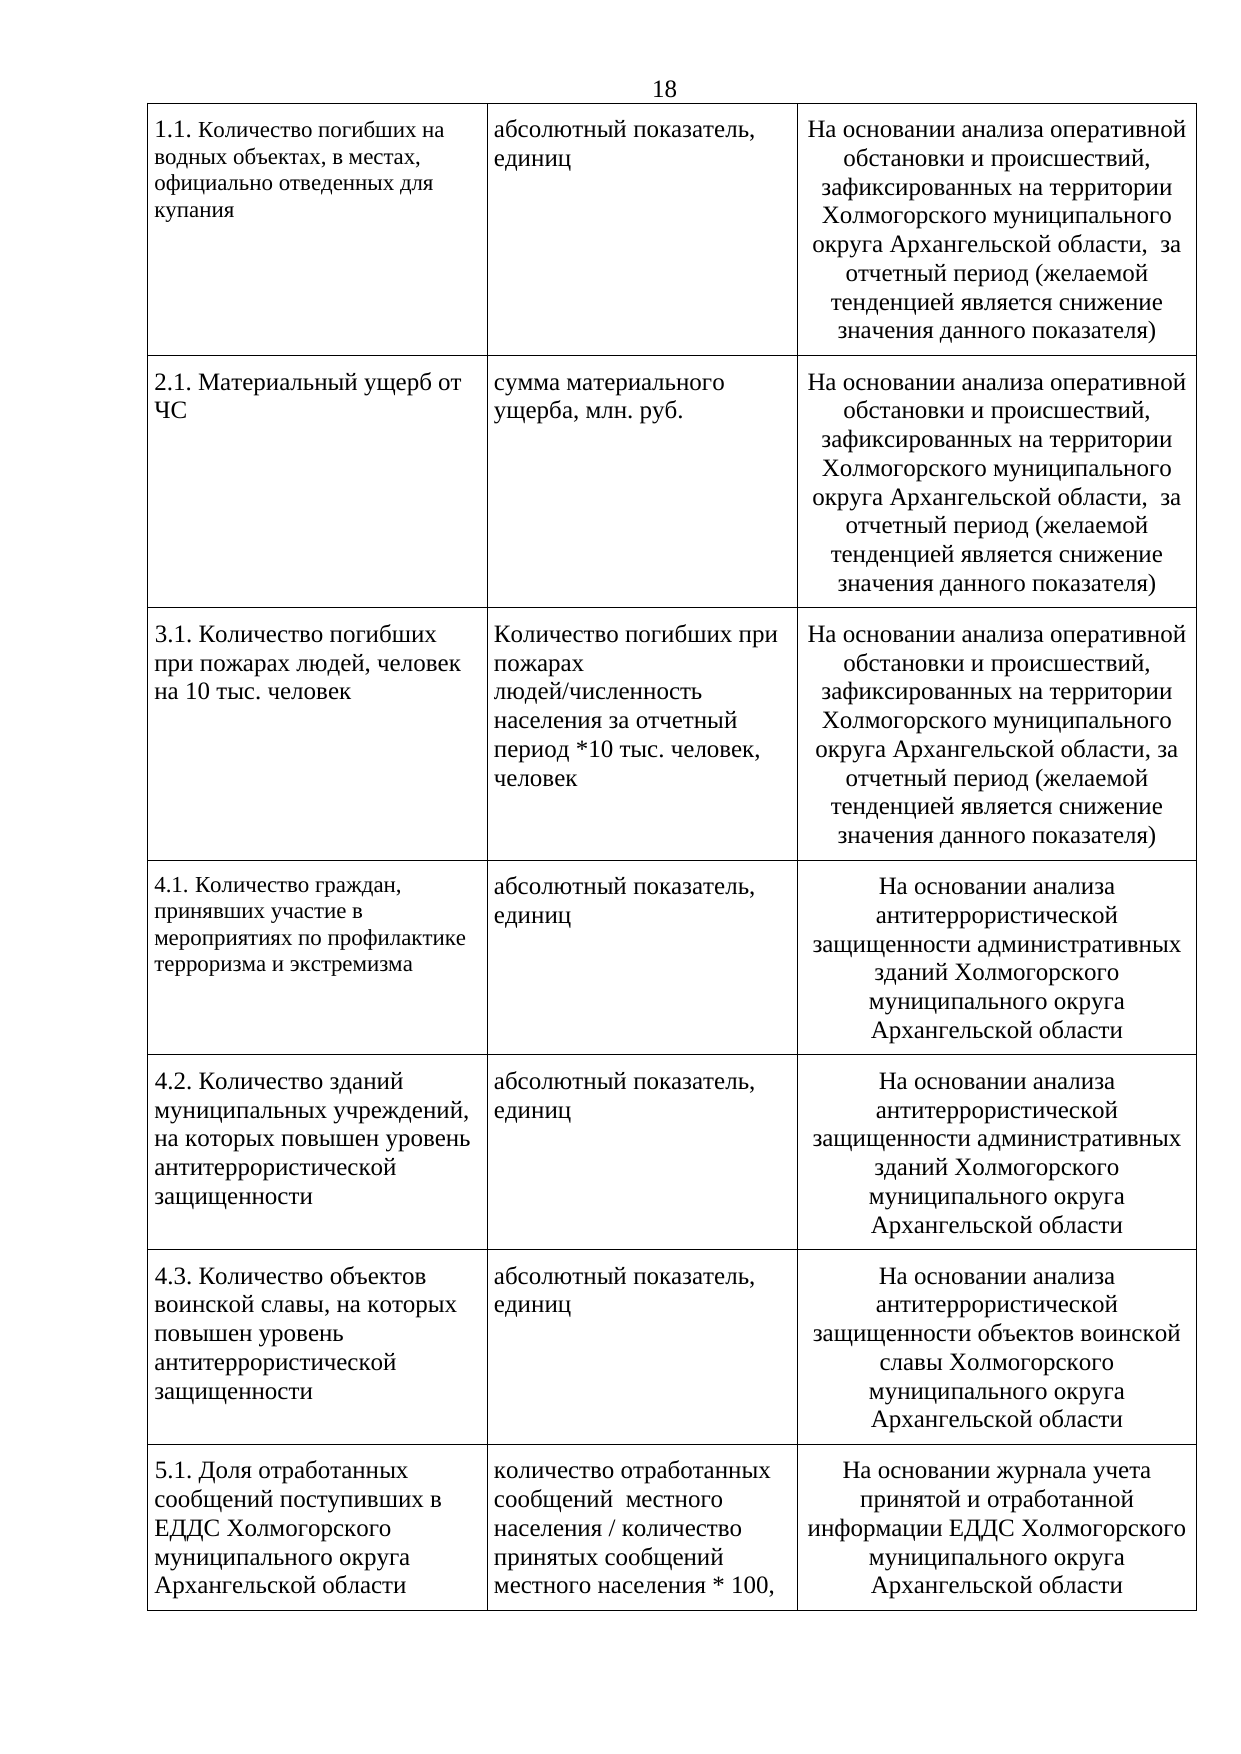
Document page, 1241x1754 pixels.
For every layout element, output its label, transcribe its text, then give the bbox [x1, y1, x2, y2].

table_cell 2.1. Материальный ущерб от ЧС [148, 356, 487, 607]
table_cell абсолютный показатель, единиц [488, 1250, 797, 1444]
table_cell абсолютный показатель, единиц [488, 861, 797, 1054]
table_cell 4.2. Количество зданий муниципальных учреждений, на которых повышен уровень антитеррористической защищенности [148, 1055, 487, 1249]
table_cell На основании анализа антитеррористической защищенности объектов воинской славы Холмогорского муниципального округа Архангельской области [798, 1250, 1196, 1444]
table_cell На основании анализа оперативной обстановки и происшествий, зафиксированных на территории Холмогорского муниципального округа Архангельской области, за отчетный период (желаемой тенденцией является снижение значения данного показателя) [798, 356, 1196, 607]
table_cell На основании анализа антитеррористической защищенности административных зданий Холмогорского муниципального округа Архангельской области [798, 1055, 1196, 1249]
table_cell На основании анализа оперативной обстановки и происшествий, зафиксированных на территории Холмогорского муниципального округа Архангельской области, за отчетный период (желаемой тенденцией является снижение значения данного показателя) [798, 608, 1196, 859]
table_cell сумма материального ущерба, млн. руб. [488, 356, 797, 607]
table_cell 1.1. Количество погибших на водных объектах, в местах, официально отведенных для купания [148, 104, 487, 355]
table_cell абсолютный показатель, единиц [488, 1055, 797, 1249]
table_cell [798, 1445, 1196, 1610]
table_cell 4.1. Количество граждан, принявших участие в мероприятиях по профилактике терроризма и экстремизма [148, 861, 487, 1054]
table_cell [488, 1445, 797, 1610]
table_cell 3.1. Количество погибших при пожарах людей, человек на 10 тыс. человек [148, 608, 487, 859]
table_cell абсолютный показатель, единиц [488, 104, 797, 355]
table_cell На основании анализа оперативной обстановки и происшествий, зафиксированных на территории Холмогорского муниципального округа Архангельской области, за отчетный период (желаемой тенденцией является снижение значения данного показателя) [798, 104, 1196, 355]
table_cell 4.3. Количество объектов воинской славы, на которых повышен уровень антитеррористической защищенности [148, 1250, 487, 1444]
table_cell На основании анализа антитеррористической защищенности административных зданий Холмогорского муниципального округа Архангельской области [798, 861, 1196, 1054]
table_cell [148, 1445, 487, 1610]
table_cell Количество погибших при пожарах людей/численность населения за отчетный период *10 тыс. человек, человек [488, 608, 797, 859]
